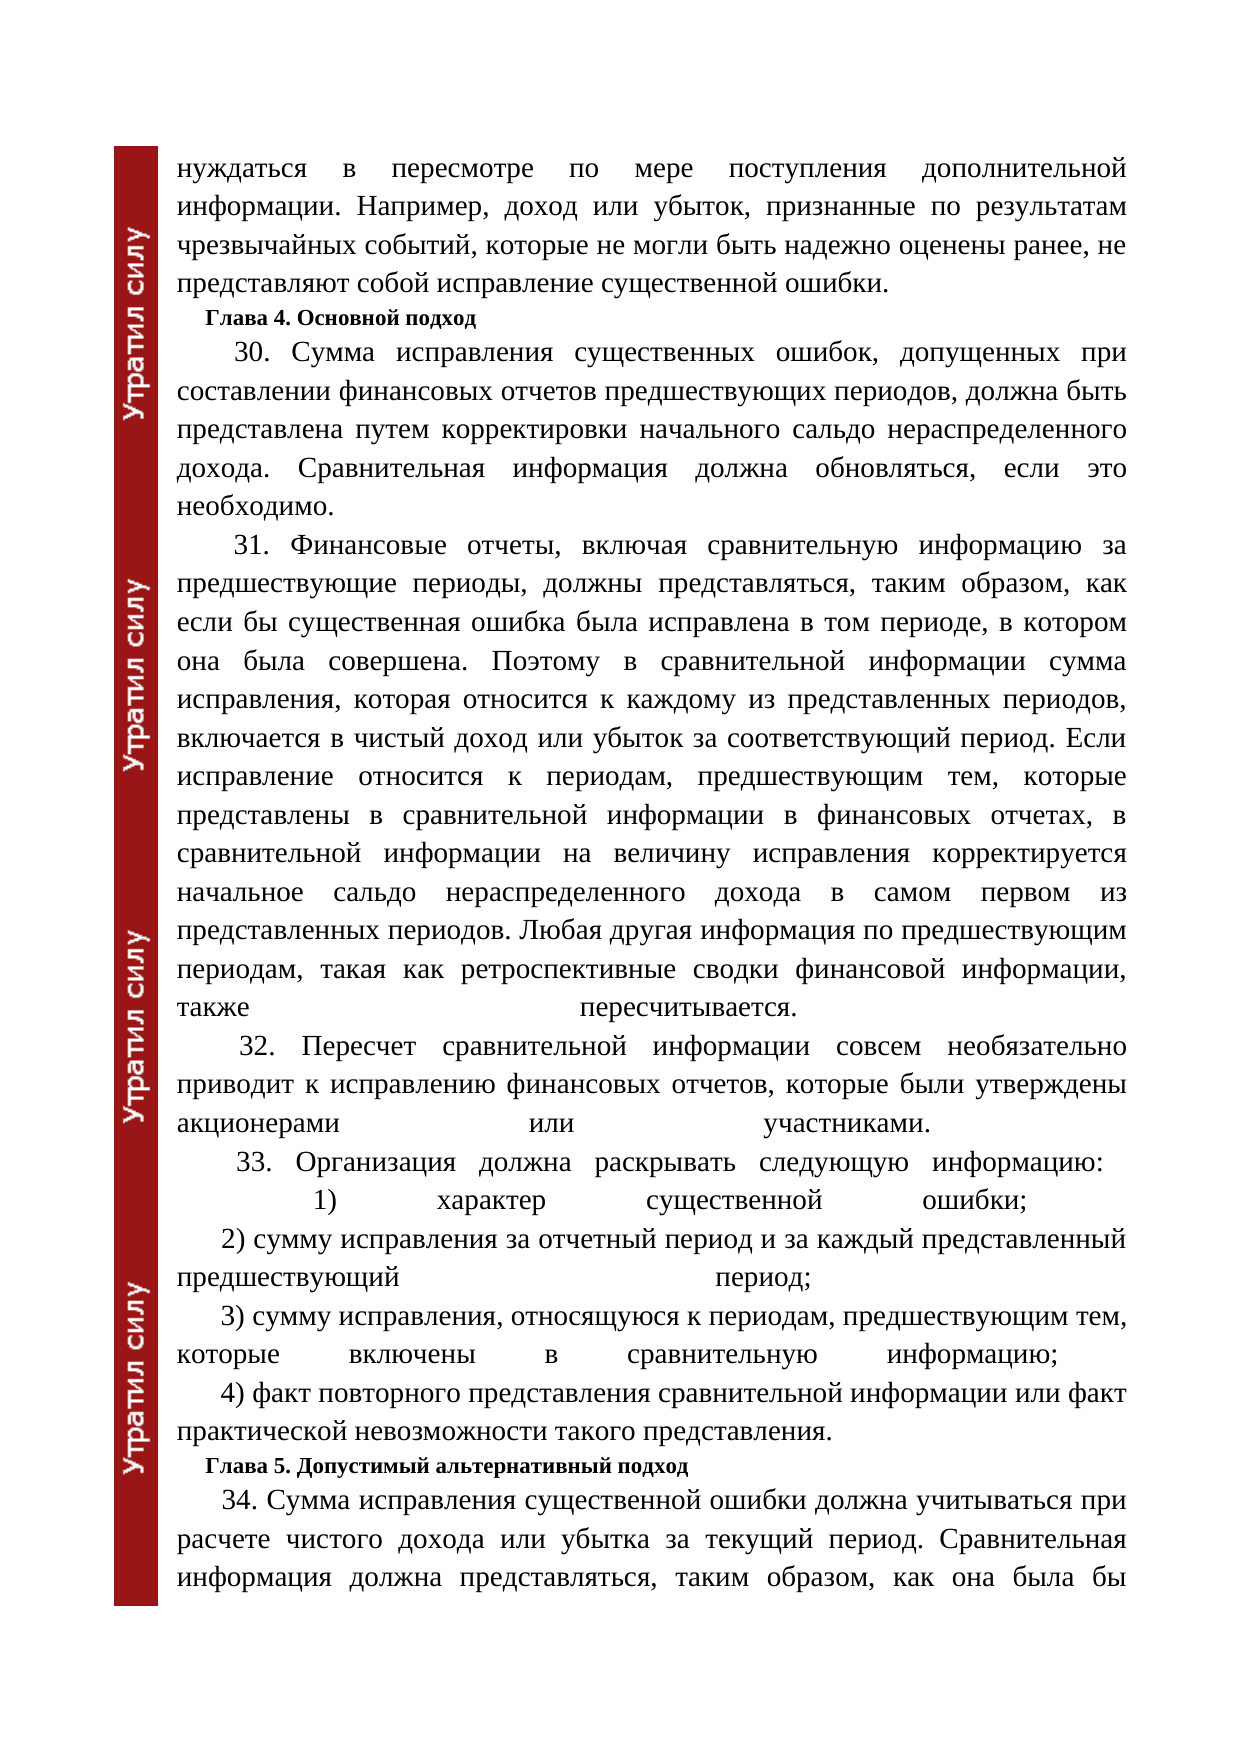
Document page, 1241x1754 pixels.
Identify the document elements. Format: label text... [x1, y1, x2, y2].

text Глава 4. Основной подход [112, 304, 1128, 331]
picture [114, 1593, 158, 1606]
text Глава 5. Допустимый альтернативный подход [112, 1452, 1128, 1478]
picture [114, 1447, 158, 1452]
picture [114, 146, 158, 150]
picture [114, 1478, 158, 1482]
text 30. Сумма исправления существенных ошибок, допущенных при составлении финансовых отчетов предшествующих периодов, должна быть представлена путем корректировки начального сальдо нераспределенного дохода. Сравнительная информация должна обновляться, если это необходимо. 31. Финансовые отчеты, включая сравнительную информацию за предшествующие периоды, должны представляться, таким образом, как если бы существенная ошибка была исправлена в том периоде, в котором она была совершена. Поэтому в сравнительной информации сумма исправления, которая относится к каждому из представленных периодов, включается в чистый доход или убыток за соответствующий период. Если исправление относится к периодам, предшествующим тем, которые представлены в сравнительной информации в финансовых отчетах, в сравнительной информации на величину исправления корректируется начальное сальдо нераспределенного дохода в самом первом из представленных периодов. Любая другая информация по предшествующим периодам, такая как ретроспективные сводки финансовой информации, также пересчитывается. 32. Пересчет сравнительной информации совсем необязательно приводит к исправлению финансовых отчетов, которые были утверждены акционерами или участниками. 33. Организация должна раскрывать следующую информацию: 1) характер существенной ошибки; 2) сумму исправления за отчетный период и за каждый представленный предшествующий период; 3) сумму исправления, относящуюся к периодам, предшествующим тем, которые включены в сравнительную информацию; 4) факт повторного представления сравнительной информации или факт практической невозможности такого представления. [112, 334, 1128, 1447]
picture [114, 299, 158, 304]
